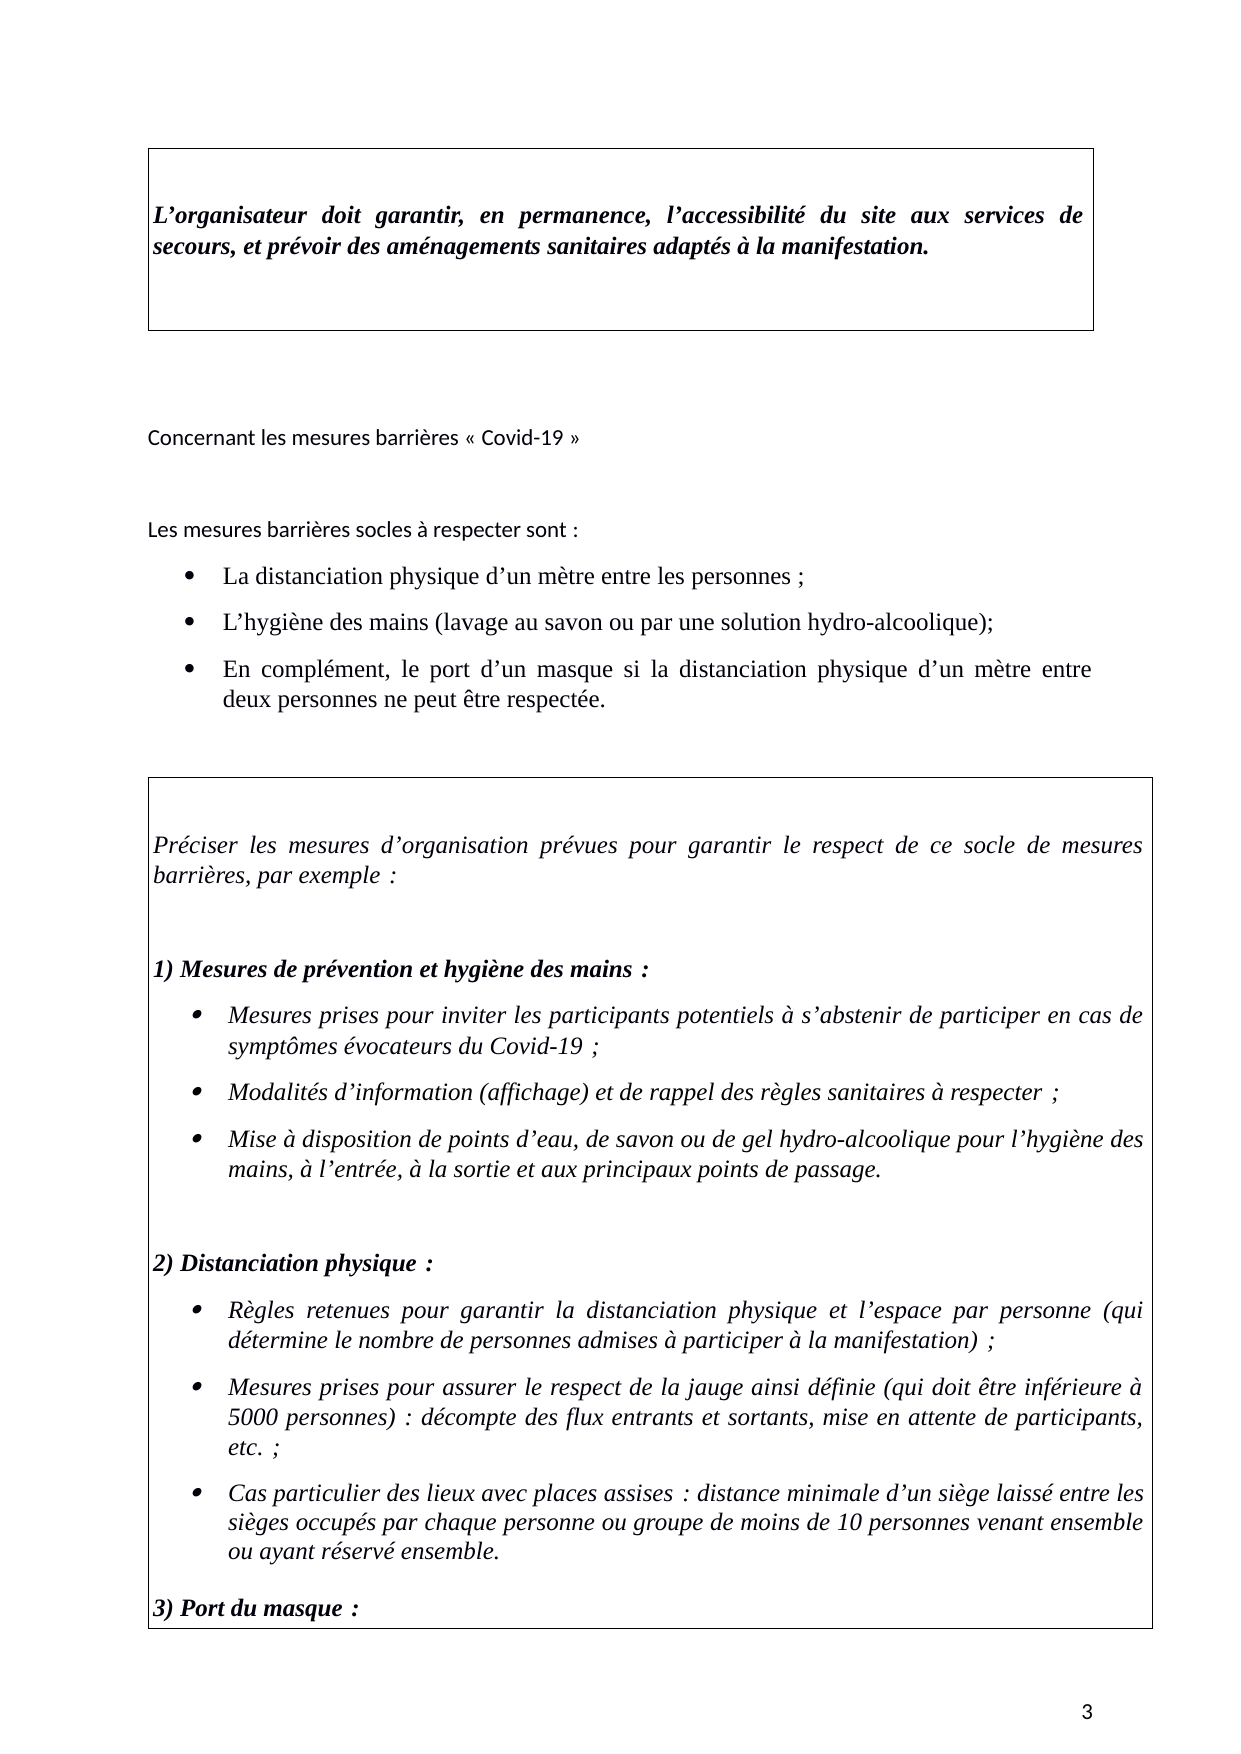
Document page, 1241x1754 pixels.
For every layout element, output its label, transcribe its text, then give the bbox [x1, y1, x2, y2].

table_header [149, 149, 1093, 330]
list L’hygiène des mains (lavage au savon ou par une solution hydro-alcoolique); [185, 607, 1093, 636]
list La distanciation physique d’un mètre entre les personnes ; [185, 561, 1093, 589]
text Concernant les mesures barrières « Covid-19 » [148, 423, 1093, 451]
text Les mesures barrières socles à respecter sont : [148, 515, 1093, 543]
list En complément, le port d’un masque si la distanciation physique d’un mètre entre deux personnes ne peut être respectée. [185, 654, 1093, 713]
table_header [149, 778, 1152, 1628]
